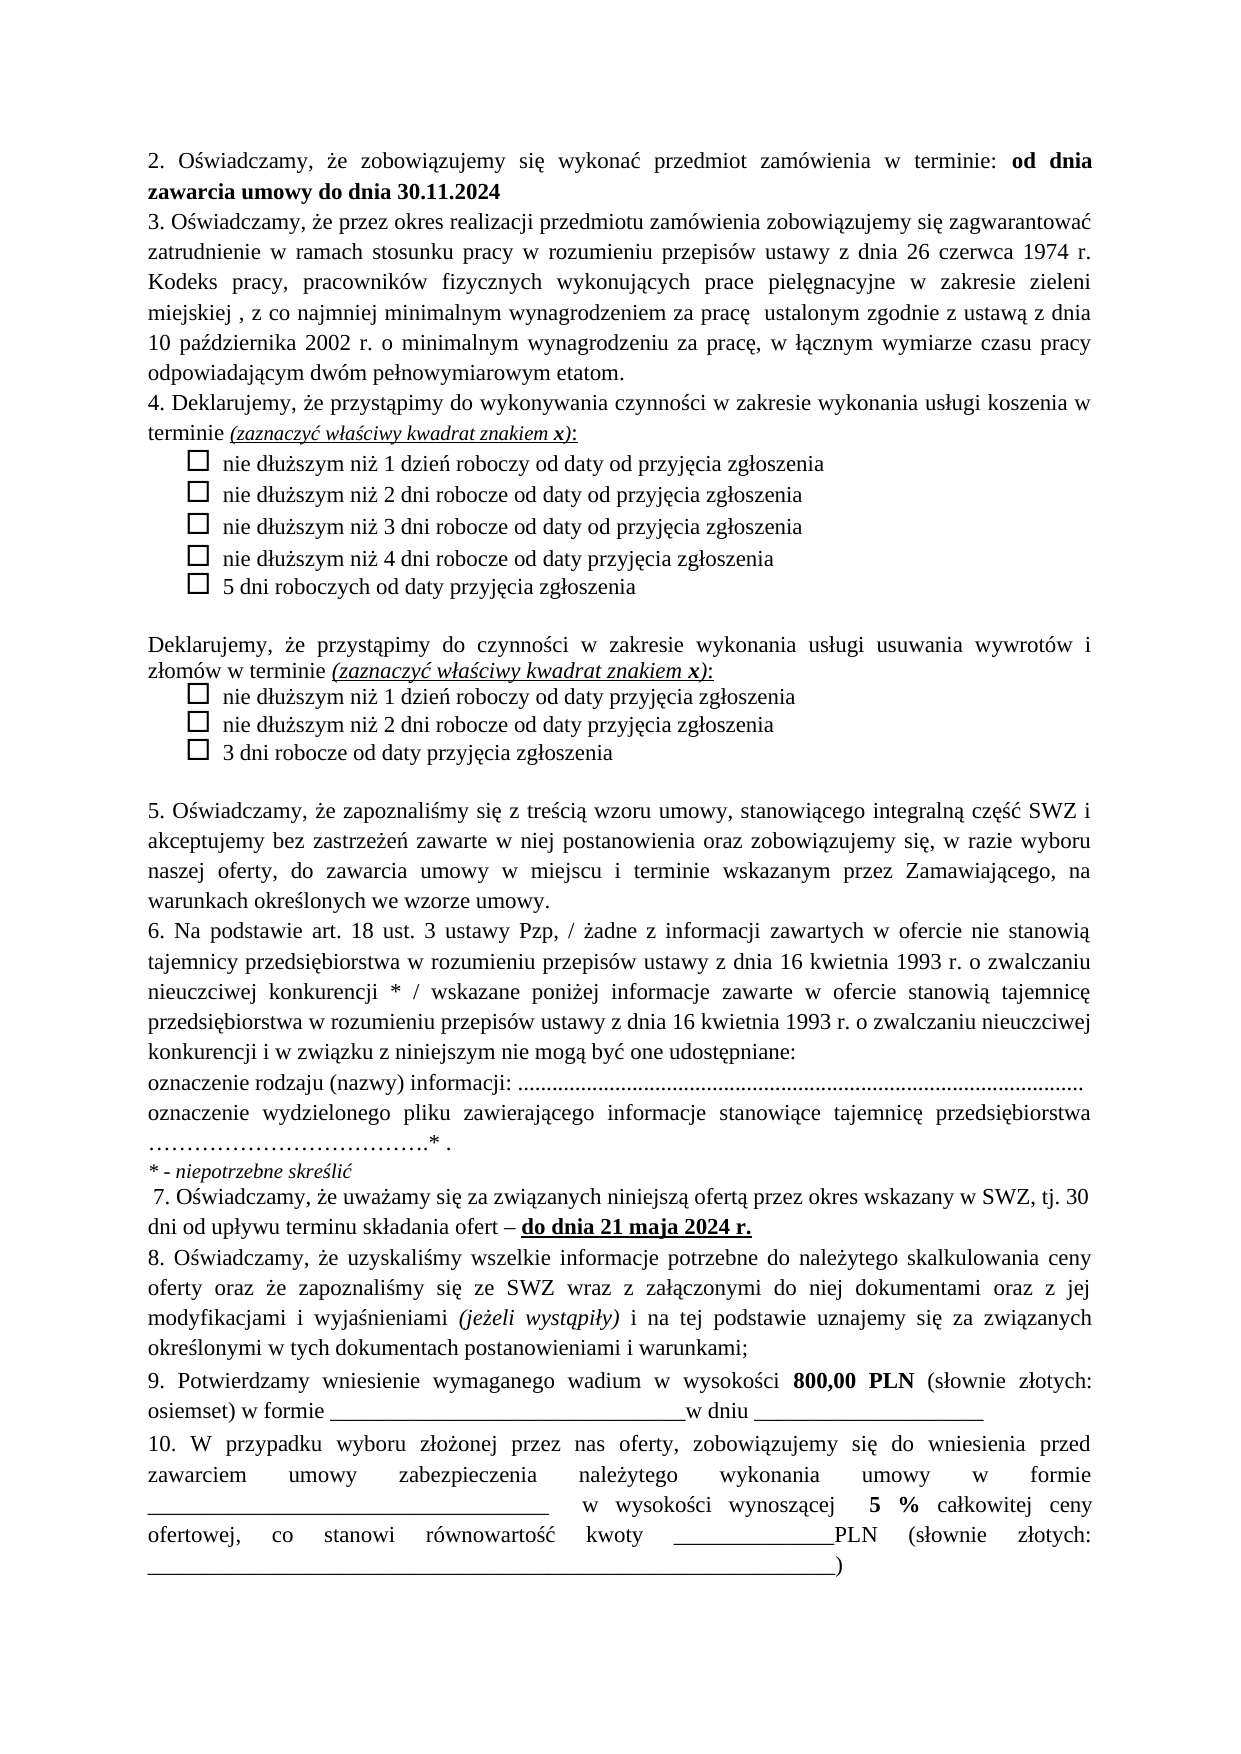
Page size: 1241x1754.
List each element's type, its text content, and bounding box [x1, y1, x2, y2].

list nie dłuższym niż 3 dni robocze od daty od przyjęcia zgłoszenia [185, 513, 1093, 541]
list nie dłuższym niż 4 dni robocze od daty przyjęcia zgłoszenia [185, 545, 1093, 573]
text 2. Oświadczamy, że zobowiązujemy się wykonać przedmiot zamówienia w terminie: od dnia zawarcia umowy do dnia 30.11.2024 [148, 148, 1093, 204]
list 5 dni roboczych od daty przyjęcia zgłoszenia [185, 573, 1093, 600]
text Deklarujemy, że przystąpimy do czynności w zakresie wykonania usługi usuwania wywrotów i złomów w terminie (zaznaczyć właściwy kwadrat znakiem x): [148, 631, 1093, 683]
text 8. Oświadczamy, że uzyskaliśmy wszelkie informacje potrzebne do należytego skalkulowania ceny oferty oraz że zapoznaliśmy się ze SWZ wraz z załączonymi do niej dokumentami oraz z jej modyfikacjami i wyjaśnieniami (jeżeli wystąpiły) i na tej podstawie uznajemy się za związanych określonymi w tych dokumentach postanowieniami i warunkami; [148, 1244, 1093, 1361]
text 6. Na podstawie art. 18 ust. 3 ustawy Pzp, / żadne z informacji zawartych w ofercie nie stanowią tajemnicy przedsiębiorstwa w rozumieniu przepisów ustawy z dnia 16 kwietnia 1993 r. o zwalczaniu nieuczciwej konkurencji * / wskazane poniżej informacje zawarte w ofercie stanowią tajemnicę przedsiębiorstwa w rozumieniu przepisów ustawy z dnia 16 kwietnia 1993 r. o zwalczaniu nieuczciwej konkurencji i w związku z niniejszym nie mogą być one udostępniane: [148, 917, 1093, 1065]
text oznaczenie wydzielonego pliku zawierającego informacje stanowiące tajemnicę przedsiębiorstwa ……………………………….* . [148, 1099, 1093, 1155]
list nie dłuższym niż 2 dni robocze od daty przyjęcia zgłoszenia [185, 711, 1093, 739]
list 3 dni robocze od daty przyjęcia zgłoszenia [185, 739, 1093, 766]
list nie dłuższym niż 1 dzień roboczy od daty przyjęcia zgłoszenia [185, 683, 1093, 711]
text 10. W przypadku wyboru złożonej przez nas oferty, zobowiązujemy się do wniesienia przed zawarciem umowy zabezpieczenia należytego wykonania umowy w formie ___________________________________ w wysokości wynoszącej 5 % całkowitej ceny ofertowej, co stanowi równowartość kwoty ______________PLN (słownie złotych: ____________________________________________________________) [148, 1431, 1093, 1578]
list nie dłuższym niż 1 dzień roboczy od daty od przyjęcia zgłoszenia [185, 450, 1093, 477]
text 7. Oświadczamy, że uważamy się za związanych niniejszą ofertą przez okres wskazany w SWZ, tj. 30 dni od upływu terminu składania ofert – do dnia 21 maja 2024 r. [148, 1183, 1093, 1240]
text 4. Deklarujemy, że przystąpimy do wykonywania czynności w zakresie wykonania usługi koszenia w terminie (zaznaczyć właściwy kwadrat znakiem x): [148, 389, 1093, 446]
text oznaczenie rodzaju (nazwy) informacji: ................................................................................................... [148, 1068, 1093, 1095]
text 5. Oświadczamy, że zapoznaliśmy się z treścią wzoru umowy, stanowiącego integralną część SWZ i akceptujemy bez zastrzeżeń zawarte w niej postanowienia oraz zobowiązujemy się, w razie wyboru naszej oferty, do zawarcia umowy w miejscu i terminie wskazanym przez Zamawiającego, na warunkach określonych we wzorze umowy. [148, 797, 1093, 914]
text 9. Potwierdzamy wniesienie wymaganego wadium w wysokości 800,00 PLN (słownie złotych: osiemset) w formie _______________________________w dniu ____________________ [148, 1367, 1093, 1424]
text 3. Oświadczamy, że przez okres realizacji przedmiotu zamówienia zobowiązujemy się zagwarantować zatrudnienie w ramach stosunku pracy w rozumieniu przepisów ustawy z dnia 26 czerwca 1974 r. Kodeks pracy, pracowników fizycznych wykonujących prace pielęgnacyjne w zakresie zieleni miejskiej , z co najmniej minimalnym wynagrodzeniem za pracę ustalonym zgodnie z ustawą z dnia 10 października 2002 r. o minimalnym wynagrodzeniu za pracę, w łącznym wymiarze czasu pracy odpowiadającym dwóm pełnowymiarowym etatom. [148, 208, 1093, 385]
text * - niepotrzebne skreślić [148, 1159, 1093, 1183]
list nie dłuższym niż 2 dni robocze od daty od przyjęcia zgłoszenia [185, 481, 1093, 509]
